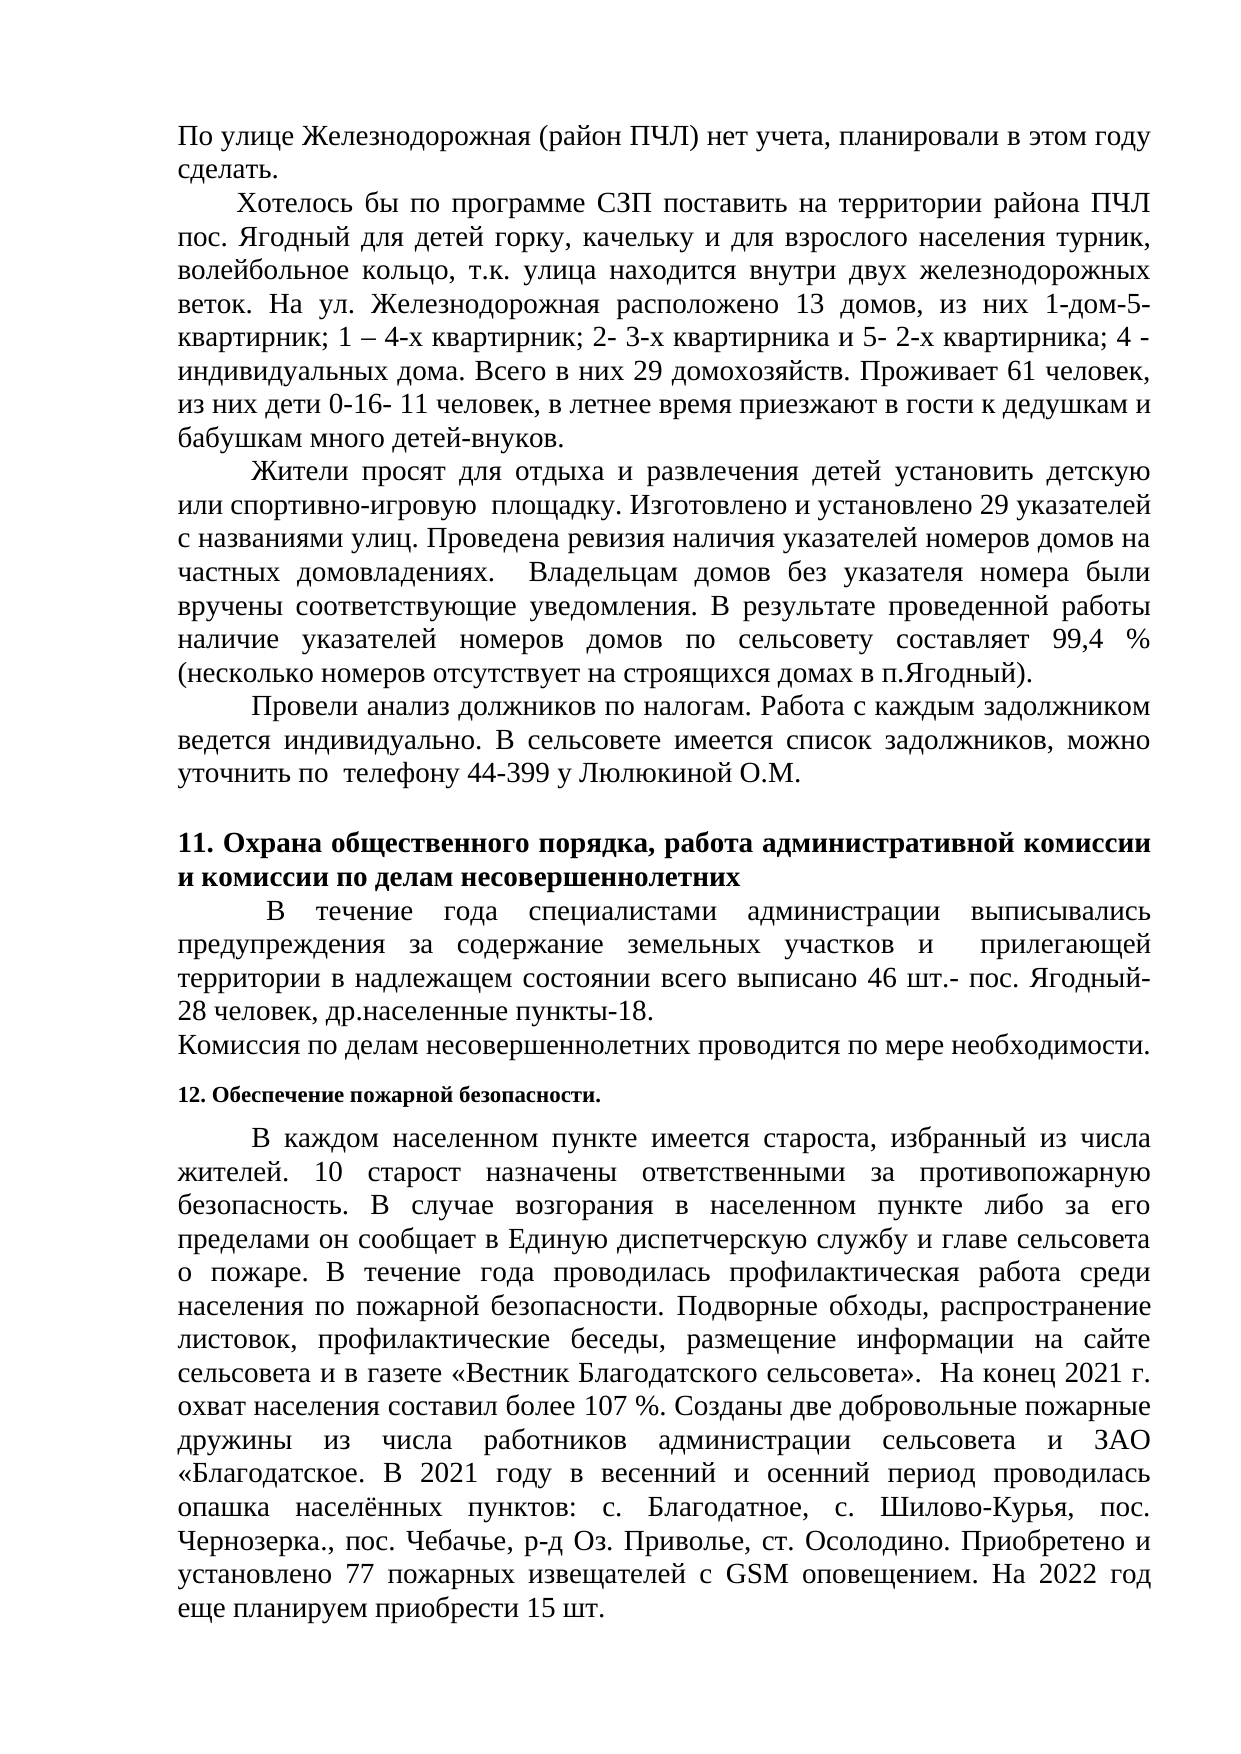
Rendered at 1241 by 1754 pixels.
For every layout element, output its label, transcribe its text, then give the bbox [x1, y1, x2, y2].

text В течение года специалистами администрации выписывались предупреждения за содержание земельных участков и прилегающей территории в надлежащем состоянии всего выписано 46 шт.- пос. Ягодный- 28 человек, др.населенные пункты-18. [177, 893, 1152, 1027]
text Хотелось бы по программе СЗП поставить на территории района ПЧЛ пос. Ягодный для детей горку, качельку и для взрослого населения турник, волейбольное кольцо, т.к. улица находится внутри двух железнодорожных веток. На ул. Железнодорожная расположено 13 домов, из них 1-дом-5- квартирник; 1 – 4-х квартирник; 2- 3-х квартирника и 5- 2-х квартирника; 4 - индивидуальных дома. Всего в них 29 домохозяйств. Проживает 61 человек, из них дети 0-16- 11 человек, в летнее время приезжают в гости к дедушкам и бабушкам много детей-внуков. [177, 185, 1152, 453]
text 12. Обеспечение пожарной безопасности. [177, 1081, 1152, 1108]
text В каждом населенном пункте имеется староста, избранный из числа жителей. 10 старост назначены ответственными за противопожарную безопасность. В случае возгорания в населенном пункте либо за его пределами он сообщает в Единую диспетчерскую службу и главе сельсовета о пожаре. В течение года проводилась профилактическая работа среди населения по пожарной безопасности. Подворные обходы, распространение листовок, профилактические беседы, размещение информации на сайте сельсовета и в газете «Вестник Благодатского сельсовета». На конец 2021 г. охват населения составил более 107 %. Созданы две добровольные пожарные дружины из числа работников администрации сельсовета и ЗАО «Благодатское. В 2021 году в весенний и осенний период проводилась опашка населённых пунктов: с. Благодатное, с. Шилово-Курья, пос. Чернозерка., пос. Чебачье, р-д Оз. Приволье, ст. Осолодино. Приобретено и установлено 77 пожарных извещателей с GSM оповещением. На 2022 год еще планируем приобрести 15 шт. [177, 1120, 1152, 1623]
text Провели анализ должников по налогам. Работа с каждым задолжником ведется индивидуально. В сельсовете имеется список задолжников, можно уточнить по телефону 44-399 у Люлюкиной О.М. [177, 688, 1152, 789]
text Жители просят для отдыха и развлечения детей установить детскую или спортивно-игровую площадку. Изготовлено и установлено 29 указателей с названиями улиц. Проведена ревизия наличия указателей номеров домов на частных домовладениях. Владельцам домов без указателя номера были вручены соответствующие уведомления. В результате проведенной работы наличие указателей номеров домов по сельсовету составляет 99,4 % (несколько номеров отсутствует на строящихся домах в п.Ягодный). [177, 453, 1152, 688]
text Комиссия по делам несовершеннолетних проводится по мере необходимости. [177, 1027, 1152, 1060]
text 11. Охрана общественного порядка, работа административной комиссии и комиссии по делам несовершеннолетних [177, 826, 1152, 893]
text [177, 118, 1152, 185]
